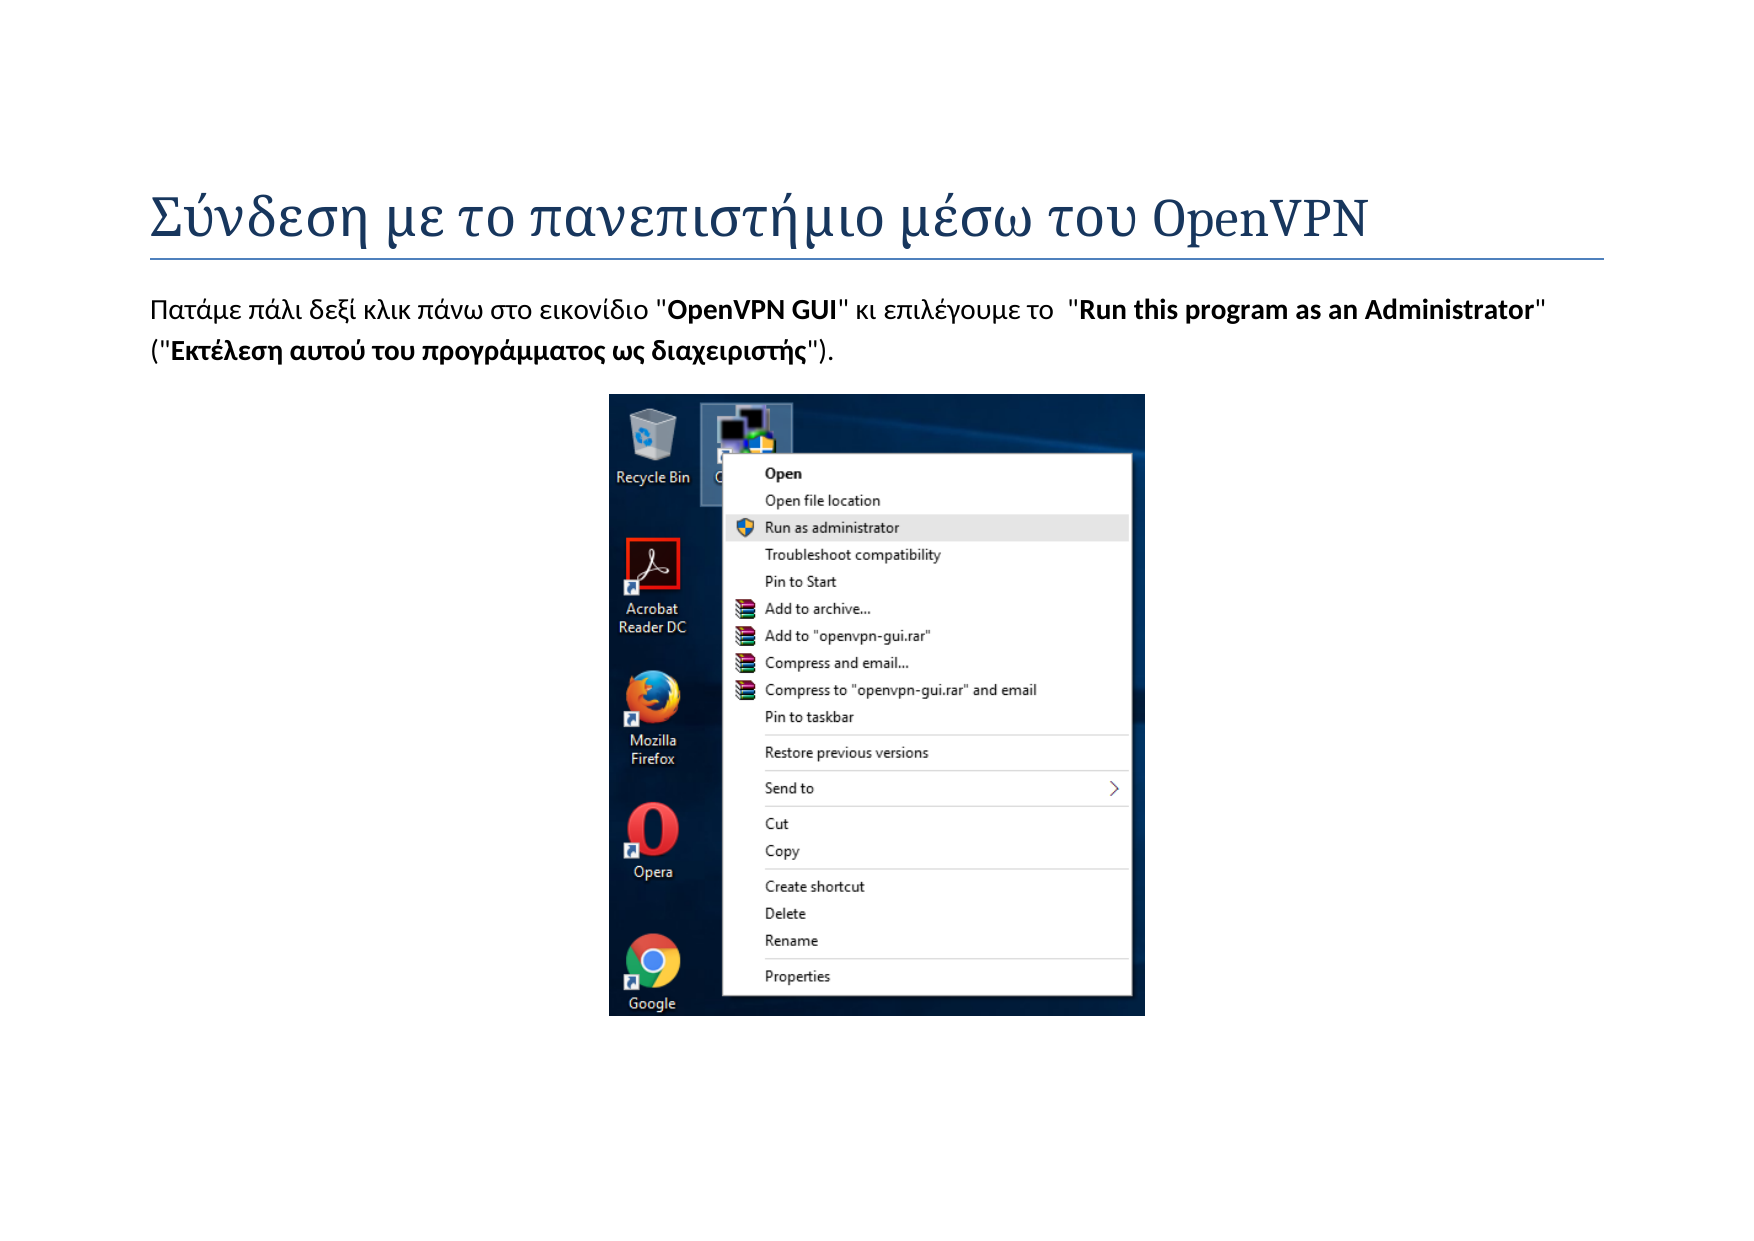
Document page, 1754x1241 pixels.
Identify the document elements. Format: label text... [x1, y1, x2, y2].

title Σύνδεση με το πανεπιστήμιο μέσω του OpenVPN [150, 187, 1604, 258]
picture [609, 394, 1145, 1016]
text Πατάμε πάλι δεξί κλικ πάνω στο εικονίδιο "OpenVPN GUI" κι επιλέγουμε το "Run this program as an Administrator" ("Εκτέλεση αυτού του προγράμματος ως διαχειριστής"). [150, 291, 1604, 368]
